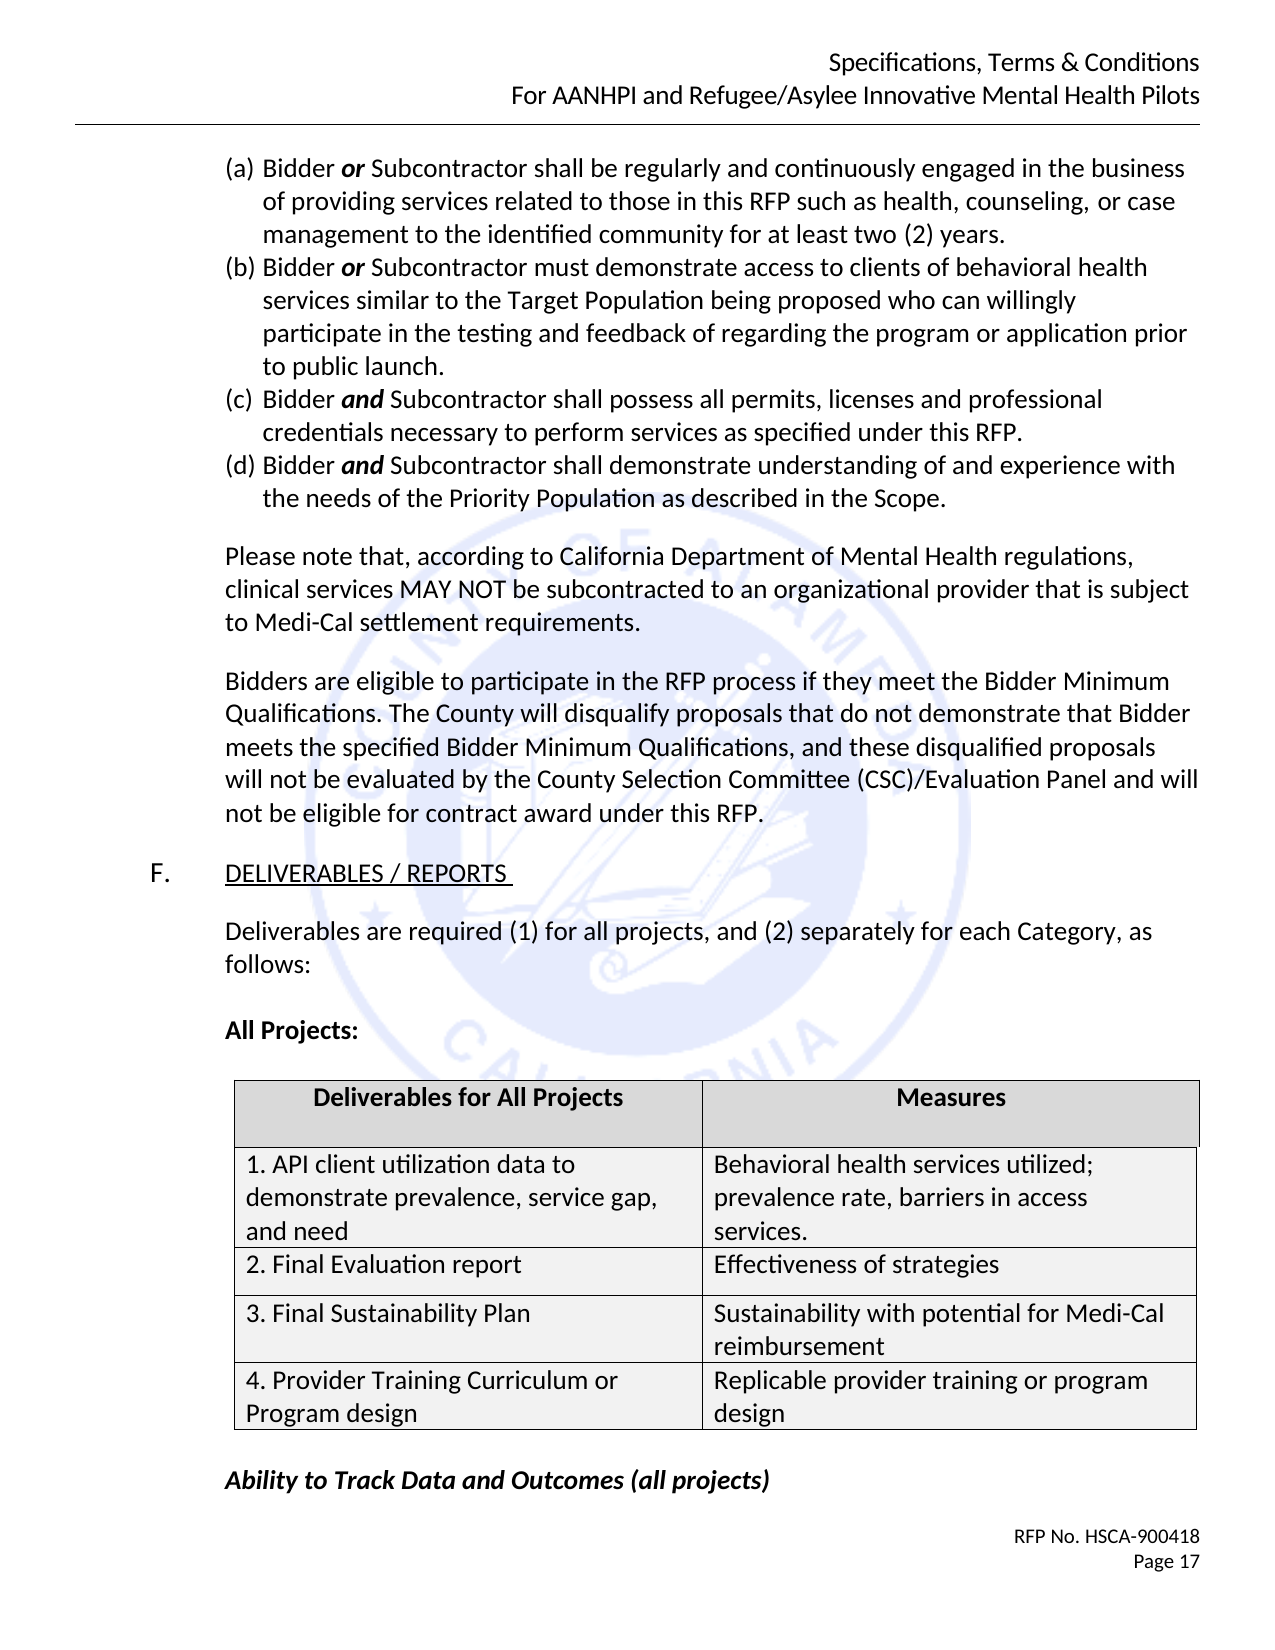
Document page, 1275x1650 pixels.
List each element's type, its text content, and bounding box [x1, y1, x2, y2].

table_cell 4. Provider Training Curriculum or Program design [235, 1363, 702, 1429]
table_header Measures [703, 1081, 1199, 1147]
table_cell Behavioral health services utilized; prevalence rate, barriers in access services. [703, 1148, 1196, 1247]
text All Projects: [225, 1013, 1200, 1046]
list Bidder and Subcontractor shall possess all permits, licenses and professional credentials necessary to perform services as specified under this RFP. [225, 382, 1200, 448]
list Bidders are eligible to participate in the RFP process if they meet the Bidder Minimum Qualifications. The County will disqualify proposals that do not demonstrate that Bidder meets the specified Bidder Minimum Qualifications, and these disqualified proposals will not be evaluated by the County Selection Committee (CSC)/Evaluation Panel and will not be eligible for contract award under this RFP. [225, 664, 1200, 829]
table_cell Replicable provider training or program design [703, 1363, 1196, 1429]
table_cell Sustainability with potential for Medi-Cal reimbursement [703, 1296, 1196, 1362]
text Please note that, according to California Department of Mental Health regulations, clinical services MAY NOT be subcontracted to an organizational provider that is subject to Medi-Cal settlement requirements. [225, 539, 1200, 639]
list Bidder or Subcontractor must demonstrate access to clients of behavioral health services similar to the Target Population being proposed who can willingly participate in the testing and feedback of regarding the program or application prior to public launch. [225, 250, 1200, 382]
table_cell 3. Final Sustainability Plan [235, 1296, 702, 1362]
table_cell 1. API client utilization data to demonstrate prevalence, service gap, and need [235, 1148, 702, 1247]
table_header Deliverables for All Projects [235, 1081, 702, 1147]
text Deliverables are required (1) for all projects, and (2) separately for each Category, as follows: [225, 914, 1200, 980]
table_cell 2. Final Evaluation report [235, 1248, 702, 1295]
text Ability to Track Data and Outcomes (all projects) [225, 1463, 1200, 1496]
subtitle DELIVERABLES / REPORTS [150, 854, 1200, 889]
table_cell Effectiveness of strategies [703, 1248, 1196, 1295]
list Bidder and Subcontractor shall demonstrate understanding of and experience with the needs of the Priority Population as described in the Scope. [225, 448, 1200, 514]
list Bidder or Subcontractor shall be regularly and continuously engaged in the business of providing services related to those in this RFP such as health, counseling, or case management to the identified community for at least two (2) years. [225, 151, 1200, 250]
